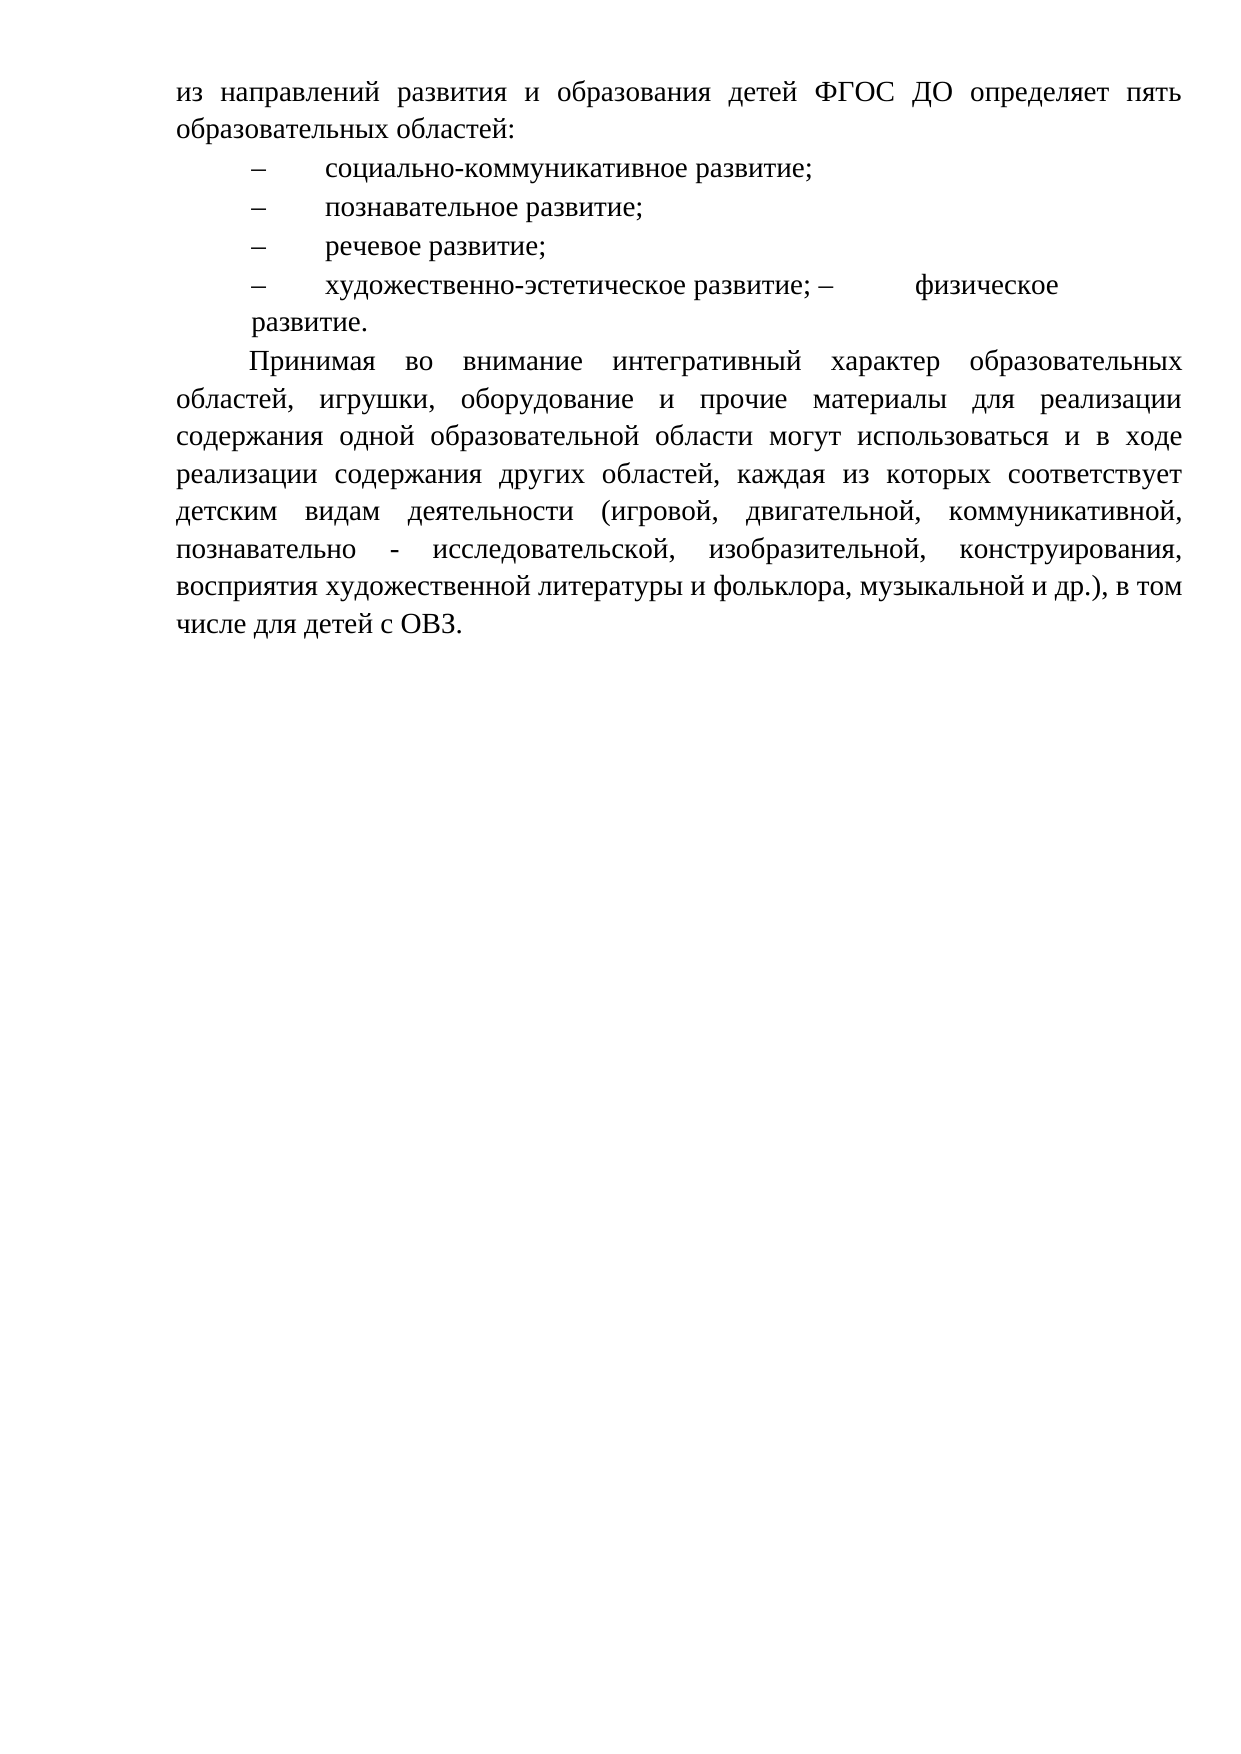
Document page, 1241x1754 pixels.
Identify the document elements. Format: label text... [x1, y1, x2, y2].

text Принимая во внимание интегративный характер образовательных областей, игрушки, оборудование и прочие материалы для реализации содержания одной образовательной области могут использоваться и в ходе реализации содержания других областей, каждая из которых соответствует детским видам деятельности (игровой, двигательной, коммуникативной, познавательно - исследовательской, изобразительной, конструирования, восприятия художественной литературы и фольклора, музыкальной и др.), в том числе для детей с ОВЗ. [176, 343, 1183, 639]
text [176, 74, 1183, 145]
list речевое развитие; [251, 228, 1183, 262]
list художественно-эстетическое развитие; – физическое развитие. [251, 267, 1183, 338]
list социально-коммуникативное развитие; [251, 150, 1183, 184]
list познавательное развитие; [251, 189, 1183, 223]
